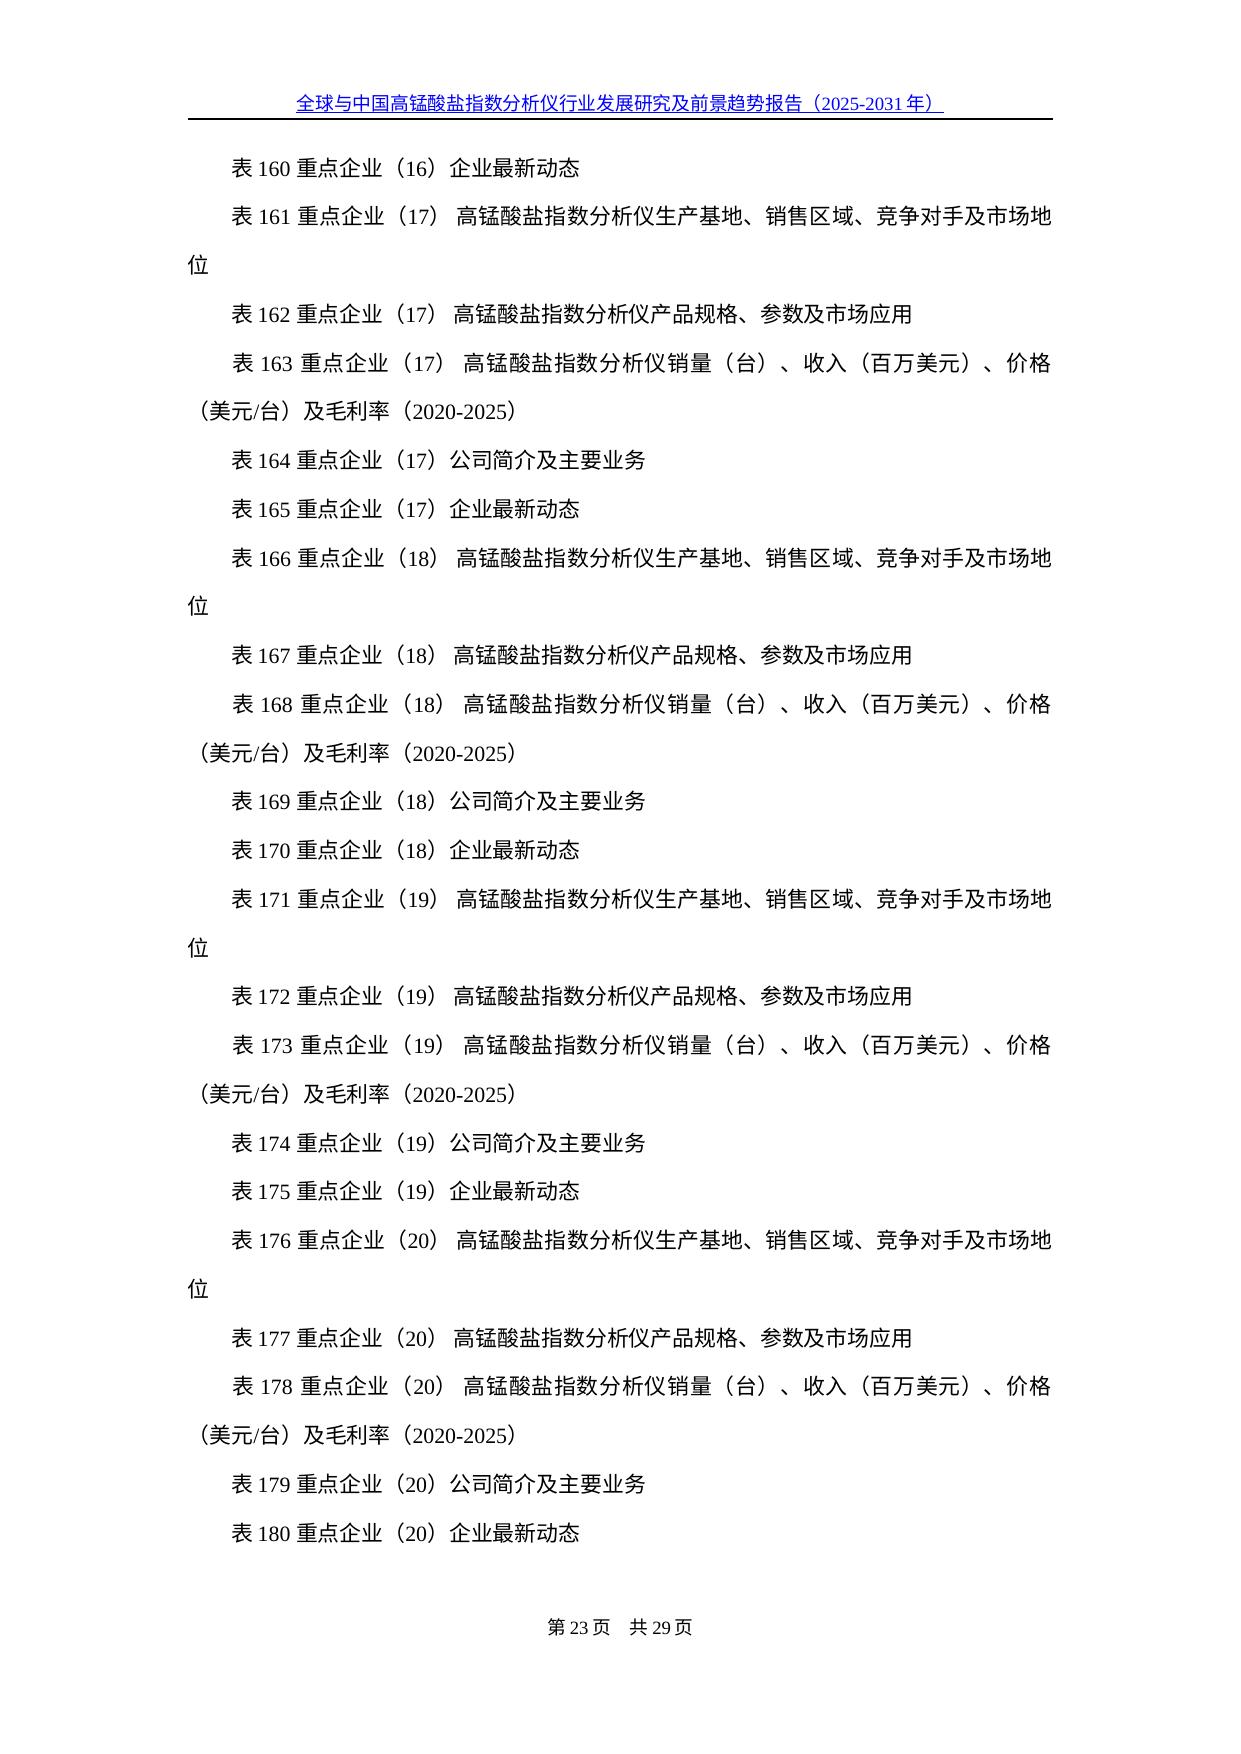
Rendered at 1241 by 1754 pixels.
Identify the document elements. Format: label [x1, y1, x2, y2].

text [187, 150, 1053, 1548]
